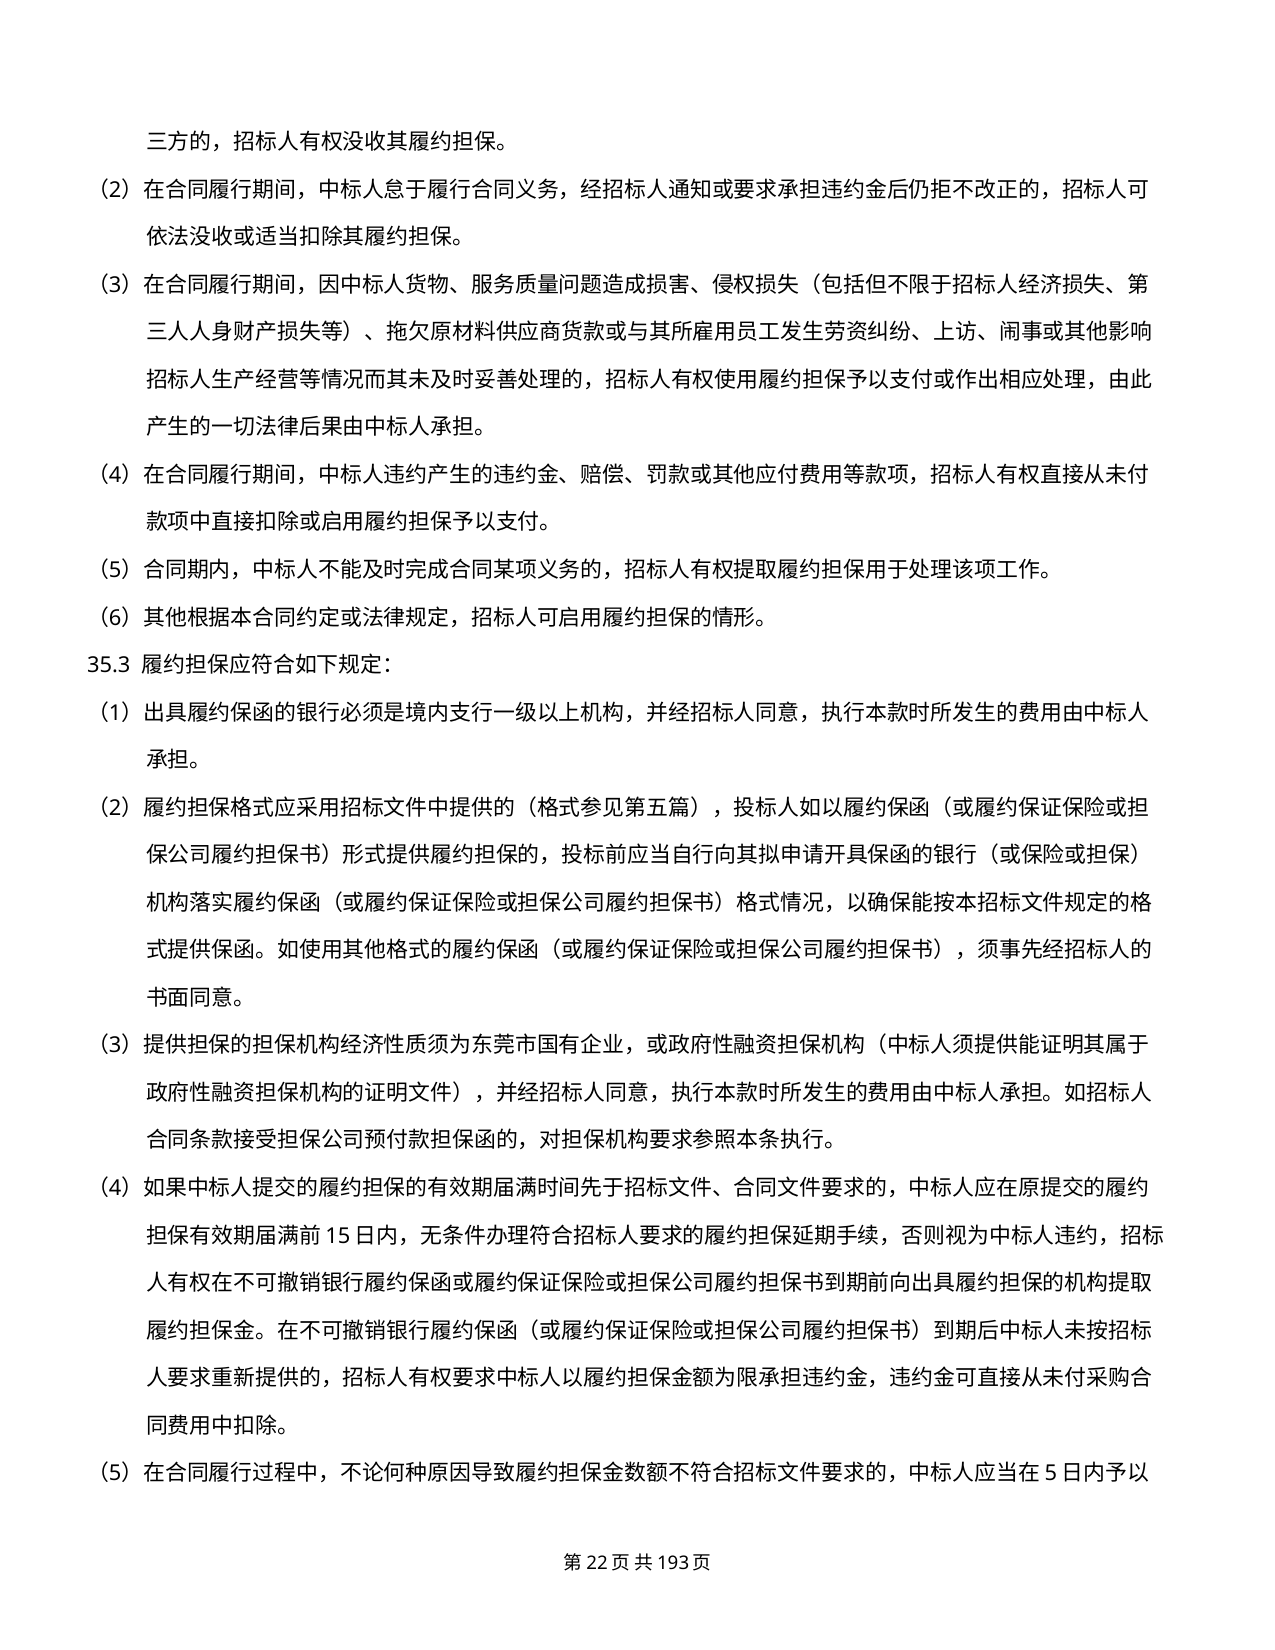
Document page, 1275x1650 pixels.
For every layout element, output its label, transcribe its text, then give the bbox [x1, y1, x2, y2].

text （3）提供担保的担保机构经济性质须为东莞市国有企业，或政府性融资担保机构（中标人须提供能证明其属于政府性融资担保机构的证明文件），并经招标人同意，执行本款时所发生的费用由中标人承担。如招标人合同条款接受担保公司预付款担保函的，对担保机构要求参照本条执行。 [87, 1027, 1166, 1154]
text 35.3 履约担保应符合如下规定： [87, 647, 1166, 679]
text （1）出具履约保函的银行必须是境内支行一级以上机构，并经招标人同意，执行本款时所发生的费用由中标人承担。 [87, 695, 1166, 774]
text （4）在合同履行期间，中标人违约产生的违约金、赔偿、罚款或其他应付费用等款项，招标人有权直接从未付款项中直接扣除或启用履约担保予以支付。 [87, 457, 1166, 536]
text （6）其他根据本合同约定或法律规定，招标人可启用履约担保的情形。 [87, 599, 1166, 631]
text （2）履约担保格式应采用招标文件中提供的（格式参见第五篇），投标人如以履约保函（或履约保证保险或担保公司履约担保书）形式提供履约担保的，投标前应当自行向其拟申请开具保函的银行（或保险或担保）机构落实履约保函（或履约保证保险或担保公司履约担保书）格式情况，以确保能按本招标文件规定的格式提供保函。如使用其他格式的履约保函（或履约保证保险或担保公司履约担保书），须事先经招标人的书面同意。 [87, 790, 1166, 1012]
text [87, 124, 1166, 156]
text （5）合同期内，中标人不能及时完成合同某项义务的，招标人有权提取履约担保用于处理该项工作。 [87, 552, 1166, 584]
text （3）在合同履行期间，因中标人货物、服务质量问题造成损害、侵权损失（包括但不限于招标人经济损失、第三人人身财产损失等）、拖欠原材料供应商货款或与其所雇用员工发生劳资纠纷、上访、闹事或其他影响招标人生产经营等情况而其未及时妥善处理的，招标人有权使用履约担保予以支付或作出相应处理，由此产生的一切法律后果由中标人承担。 [87, 267, 1166, 441]
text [87, 1455, 1166, 1487]
text （2）在合同履行期间，中标人怠于履行合同义务，经招标人通知或要求承担违约金后仍拒不改正的，招标人可依法没收或适当扣除其履约担保。 [87, 172, 1166, 251]
text （4）如果中标人提交的履约担保的有效期届满时间先于招标文件、合同文件要求的，中标人应在原提交的履约担保有效期届满前15日内，无条件办理符合招标人要求的履约担保延期手续，否则视为中标人违约，招标人有权在不可撤销银行履约保函或履约保证保险或担保公司履约担保书到期前向出具履约担保的机构提取履约担保金。在不可撤销银行履约保函（或履约保证保险或担保公司履约担保书）到期后中标人未按招标人要求重新提供的，招标人有权要求中标人以履约担保金额为限承担违约金，违约金可直接从未付采购合同费用中扣除。 [87, 1170, 1166, 1439]
